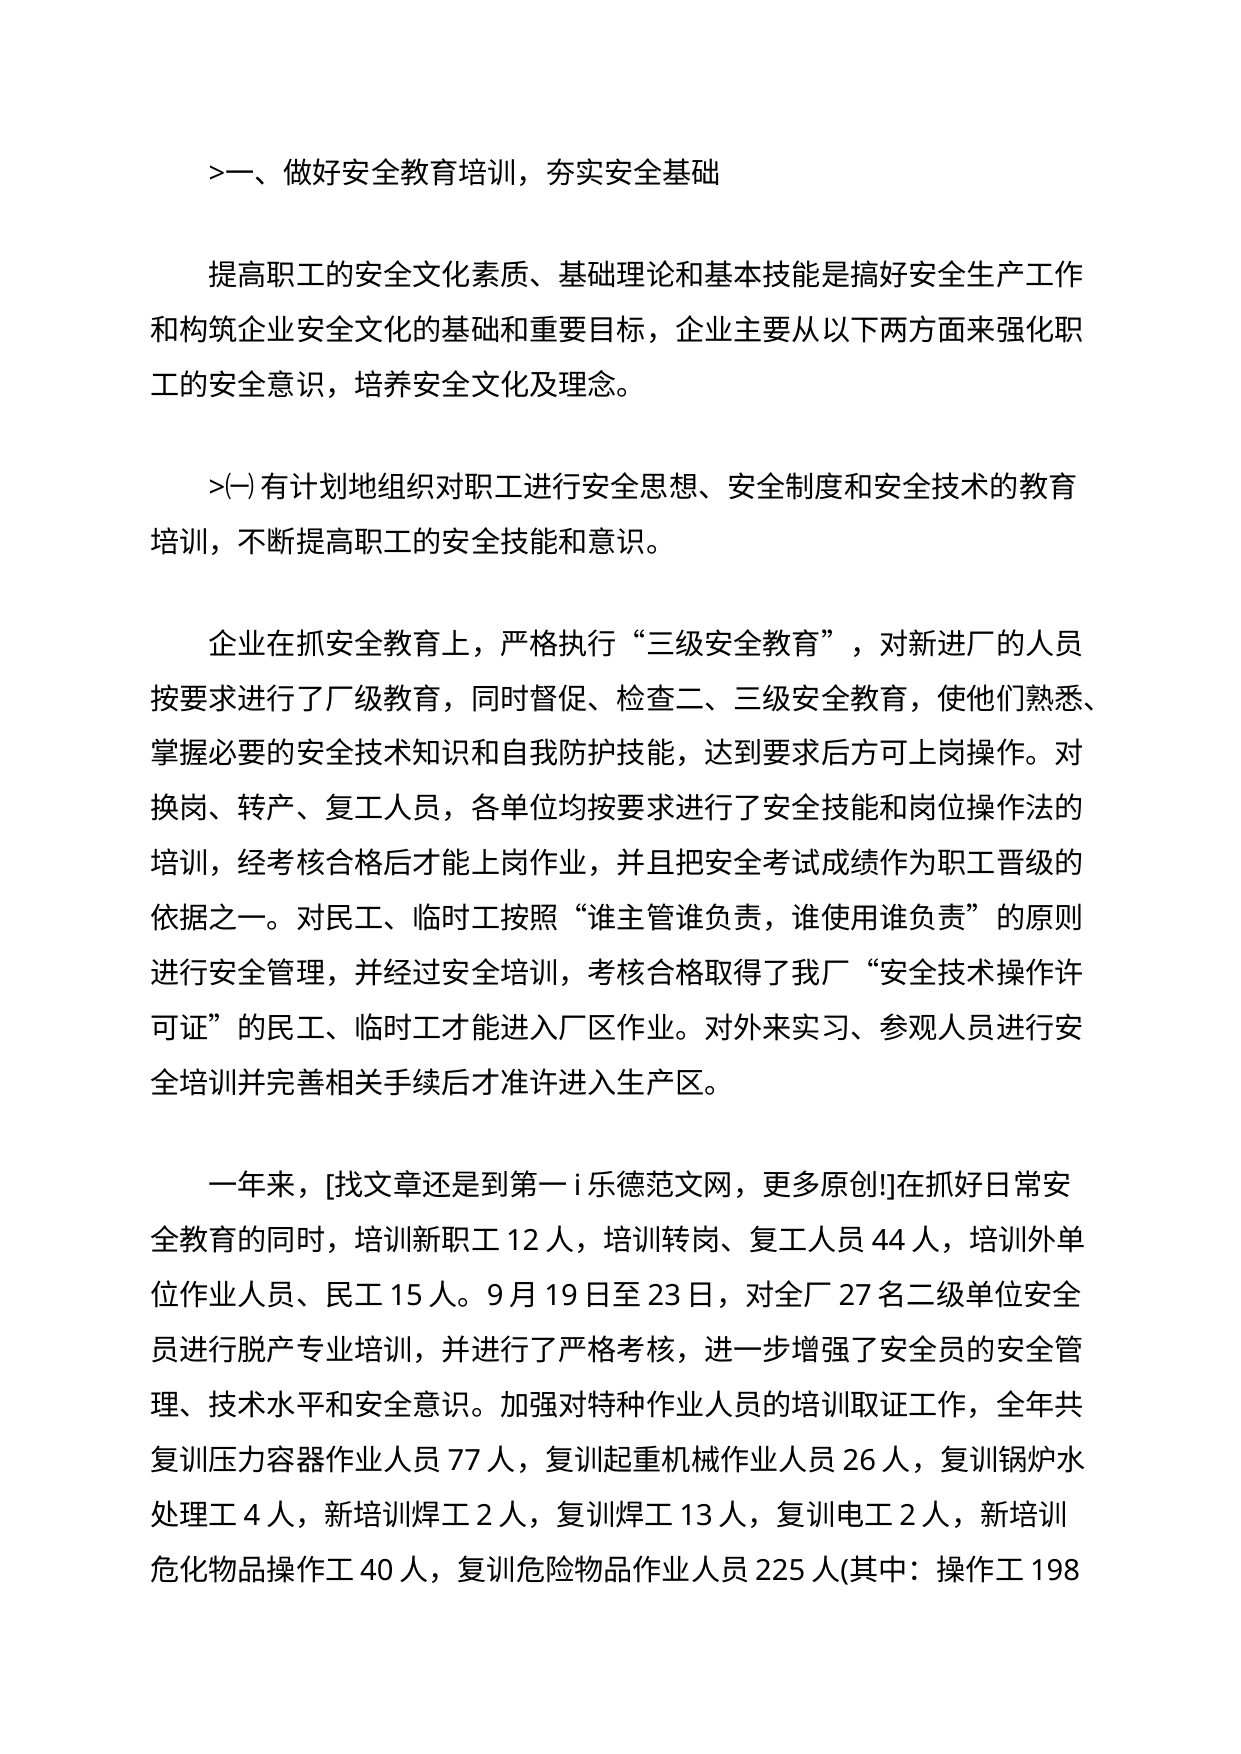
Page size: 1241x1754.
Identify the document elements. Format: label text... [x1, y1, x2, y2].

text 企业在抓安全教育上，严格执行“三级安全教育”，对新进厂的人员按要求进行了厂级教育，同时督促、检查二、三级安全教育，使他们熟悉、掌握必要的安全技术知识和自我防护技能，达到要求后方可上岗操作。对换岗、转产、复工人员，各单位均按要求进行了安全技能和岗位操作法的培训，经考核合格后才能上岗作业，并且把安全考试成绩作为职工晋级的依据之一。对民工、临时工按照“谁主管谁负责，谁使用谁负责”的原则进行安全管理，并经过安全培训，考核合格取得了我厂“安全技术操作许可证”的民工、临时工才能进入厂区作业。对外来实习、参观人员进行安全培训并完善相关手续后才准许进入生产区。 [150, 620, 1090, 1102]
text 提高职工的安全文化素质、基础理论和基本技能是搞好安全生产工作和构筑企业安全文化的基础和重要目标，企业主要从以下两方面来强化职工的安全意识，培养安全文化及理念。 [150, 252, 1090, 404]
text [150, 1161, 1090, 1588]
text >一、做好安全教育培训，夯实安全基础 [150, 150, 1090, 192]
text >㈠ 有计划地组织对职工进行安全思想、安全制度和安全技术的教育培训，不断提高职工的安全技能和意识。 [150, 463, 1090, 561]
